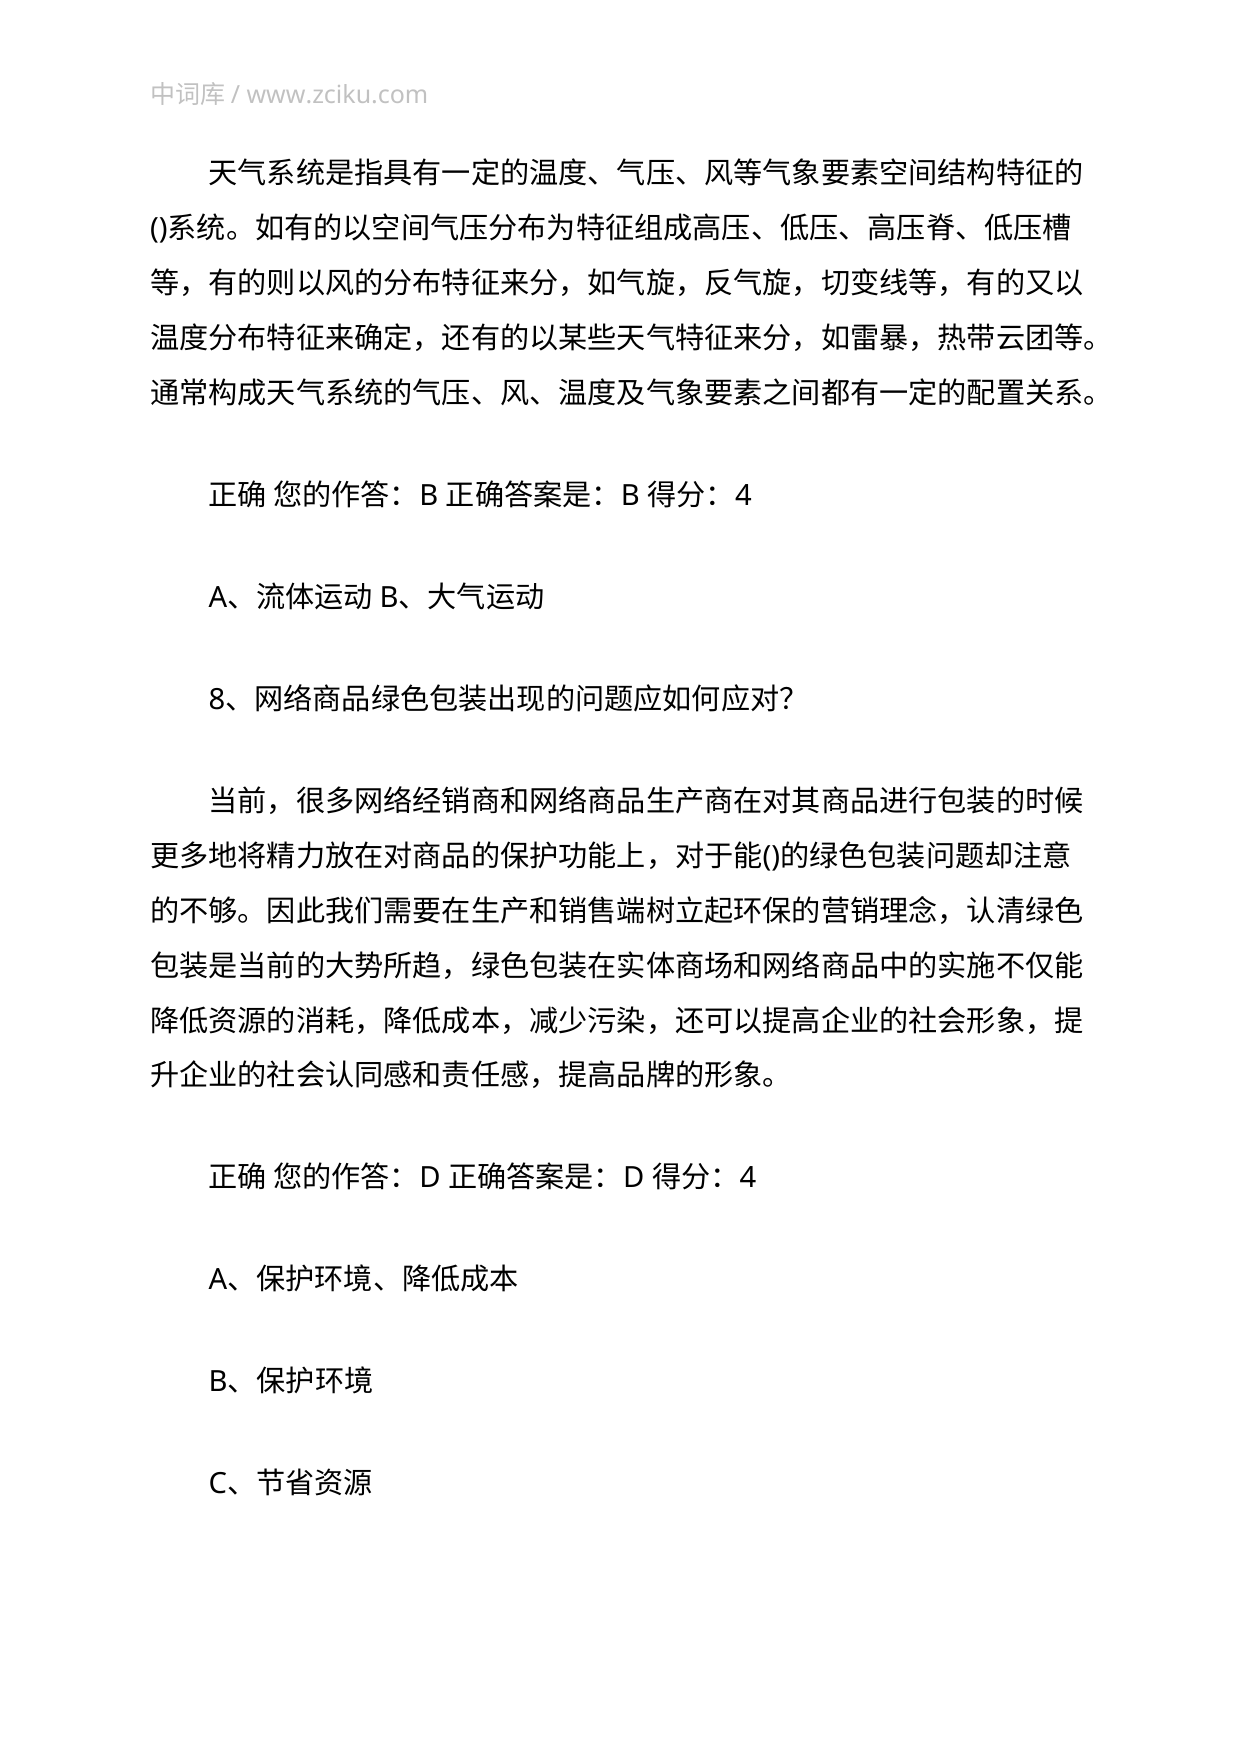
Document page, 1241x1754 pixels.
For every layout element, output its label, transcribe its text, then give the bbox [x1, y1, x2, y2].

text 正确 您的作答：B 正确答案是：B 得分：4 [150, 471, 1090, 514]
text 8、网络商品绿色包装出现的问题应如何应对？ [150, 675, 1090, 718]
text 天气系统是指具有一定的温度、气压、风等气象要素空间结构特征的()系统。如有的以空间气压分布为特征组成高压、低压、高压脊、低压槽等，有的则以风的分布特征来分，如气旋，反气旋，切变线等，有的又以温度分布特征来确定，还有的以某些天气特征来分，如雷暴，热带云团等。通常构成天气系统的气压、风、温度及气象要素之间都有一定的配置关系。 [150, 150, 1090, 412]
text B、保护环境 [150, 1358, 1090, 1400]
text A、流体运动 B、大气运动 [150, 573, 1090, 616]
text 正确 您的作答：D 正确答案是：D 得分：4 [150, 1154, 1090, 1196]
text C、节省资源 [150, 1460, 1090, 1502]
text 当前，很多网络经销商和网络商品生产商在对其商品进行包装的时候更多地将精力放在对商品的保护功能上，对于能()的绿色包装问题却注意的不够。因此我们需要在生产和销售端树立起环保的营销理念，认清绿色包装是当前的大势所趋，绿色包装在实体商场和网络商品中的实施不仅能降低资源的消耗，降低成本，减少污染，还可以提高企业的社会形象，提升企业的社会认同感和责任感，提高品牌的形象。 [150, 777, 1090, 1094]
text A、保护环境、降低成本 [150, 1256, 1090, 1298]
